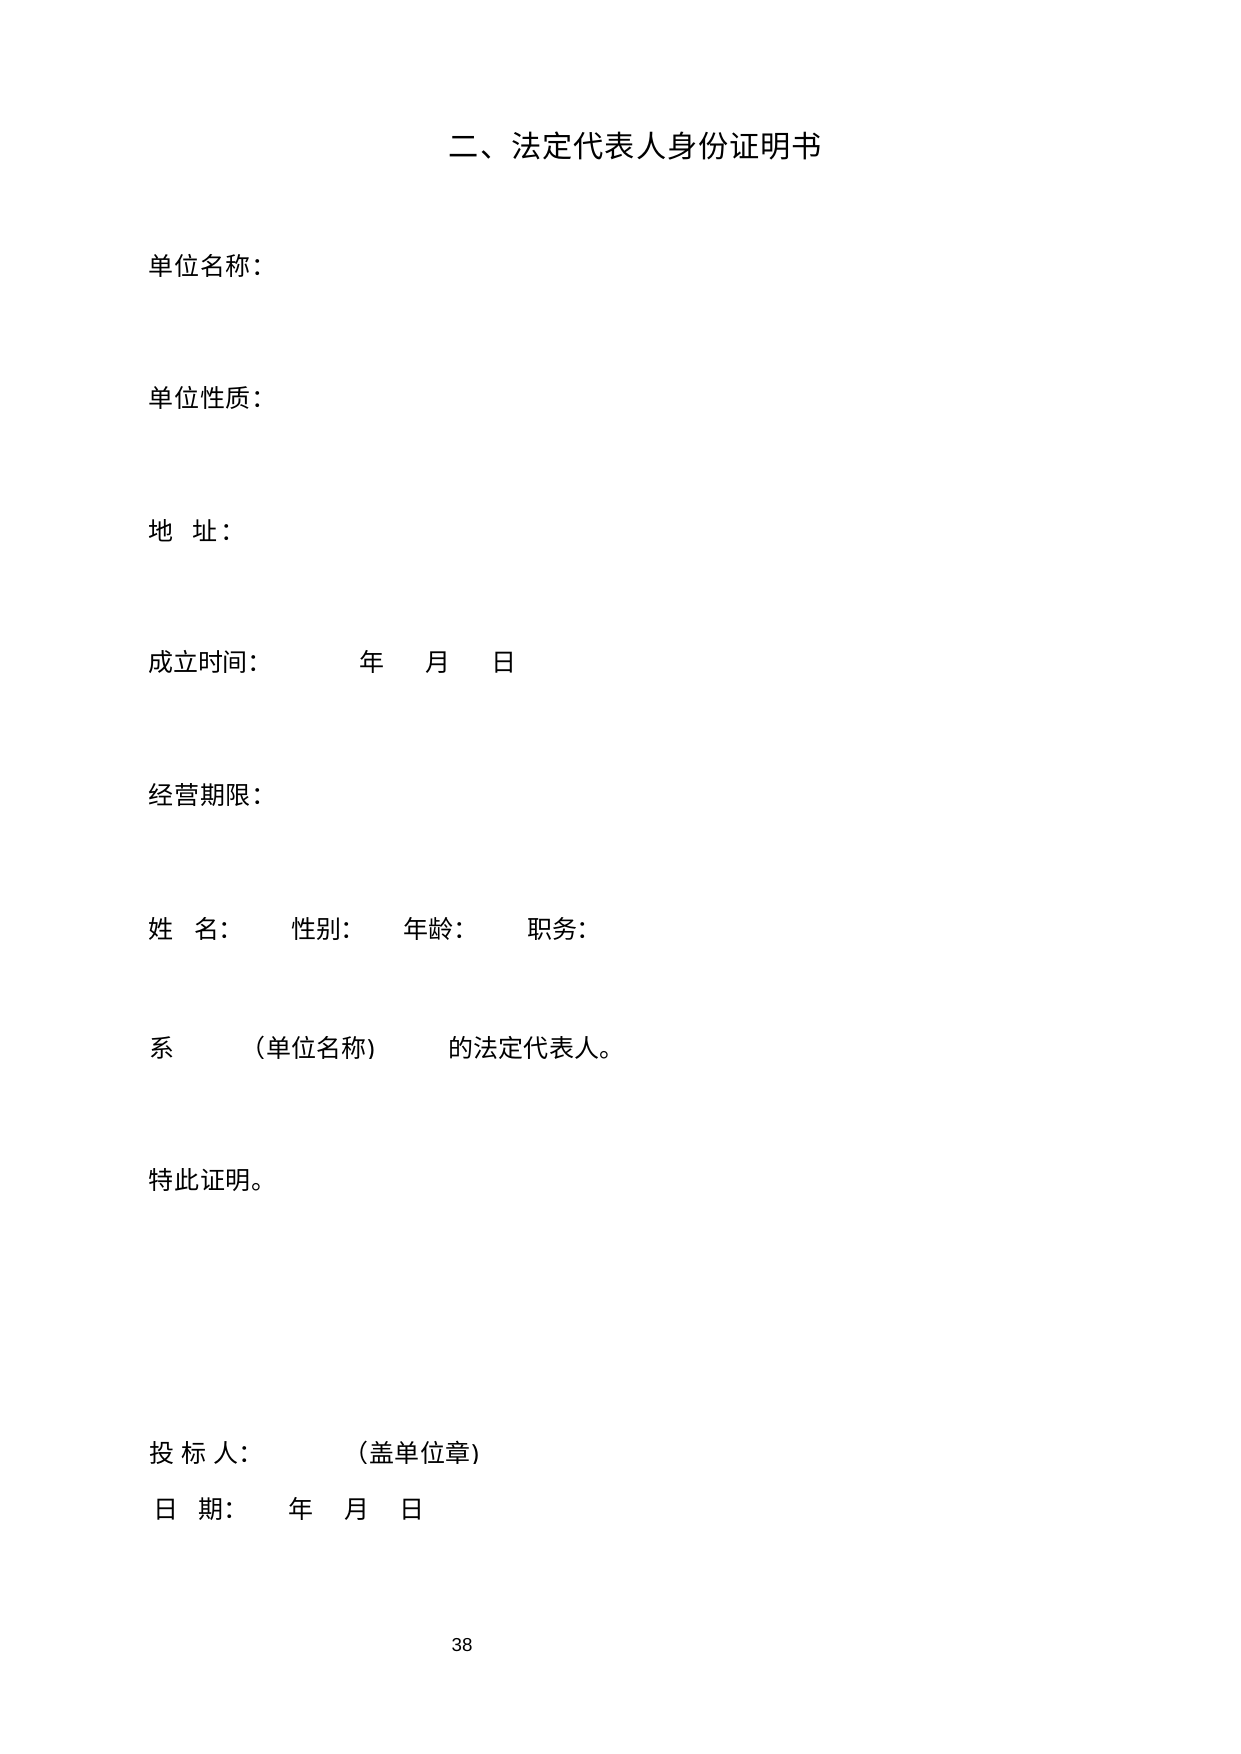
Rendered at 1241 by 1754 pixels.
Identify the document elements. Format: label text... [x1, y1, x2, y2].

text 日 期： 年 月 日 [153, 1492, 1054, 1526]
text 单位名称： [149, 248, 1054, 282]
text 系 （单位名称) 的法定代表人。 [149, 1030, 1054, 1064]
text 二、法定代表人身份证明书 [448, 127, 1054, 168]
text 投 标 人： （盖单位章) [149, 1435, 1054, 1469]
text 地 址 ： [149, 512, 1054, 548]
text 特此证明。 [149, 1162, 1054, 1196]
text 单位性质： [149, 380, 1054, 414]
text 姓 名： 性别： 年龄： 职务： [149, 909, 1054, 945]
text 经营期限： [149, 777, 1054, 811]
text 成立时间： 年 月 日 [149, 644, 1054, 678]
